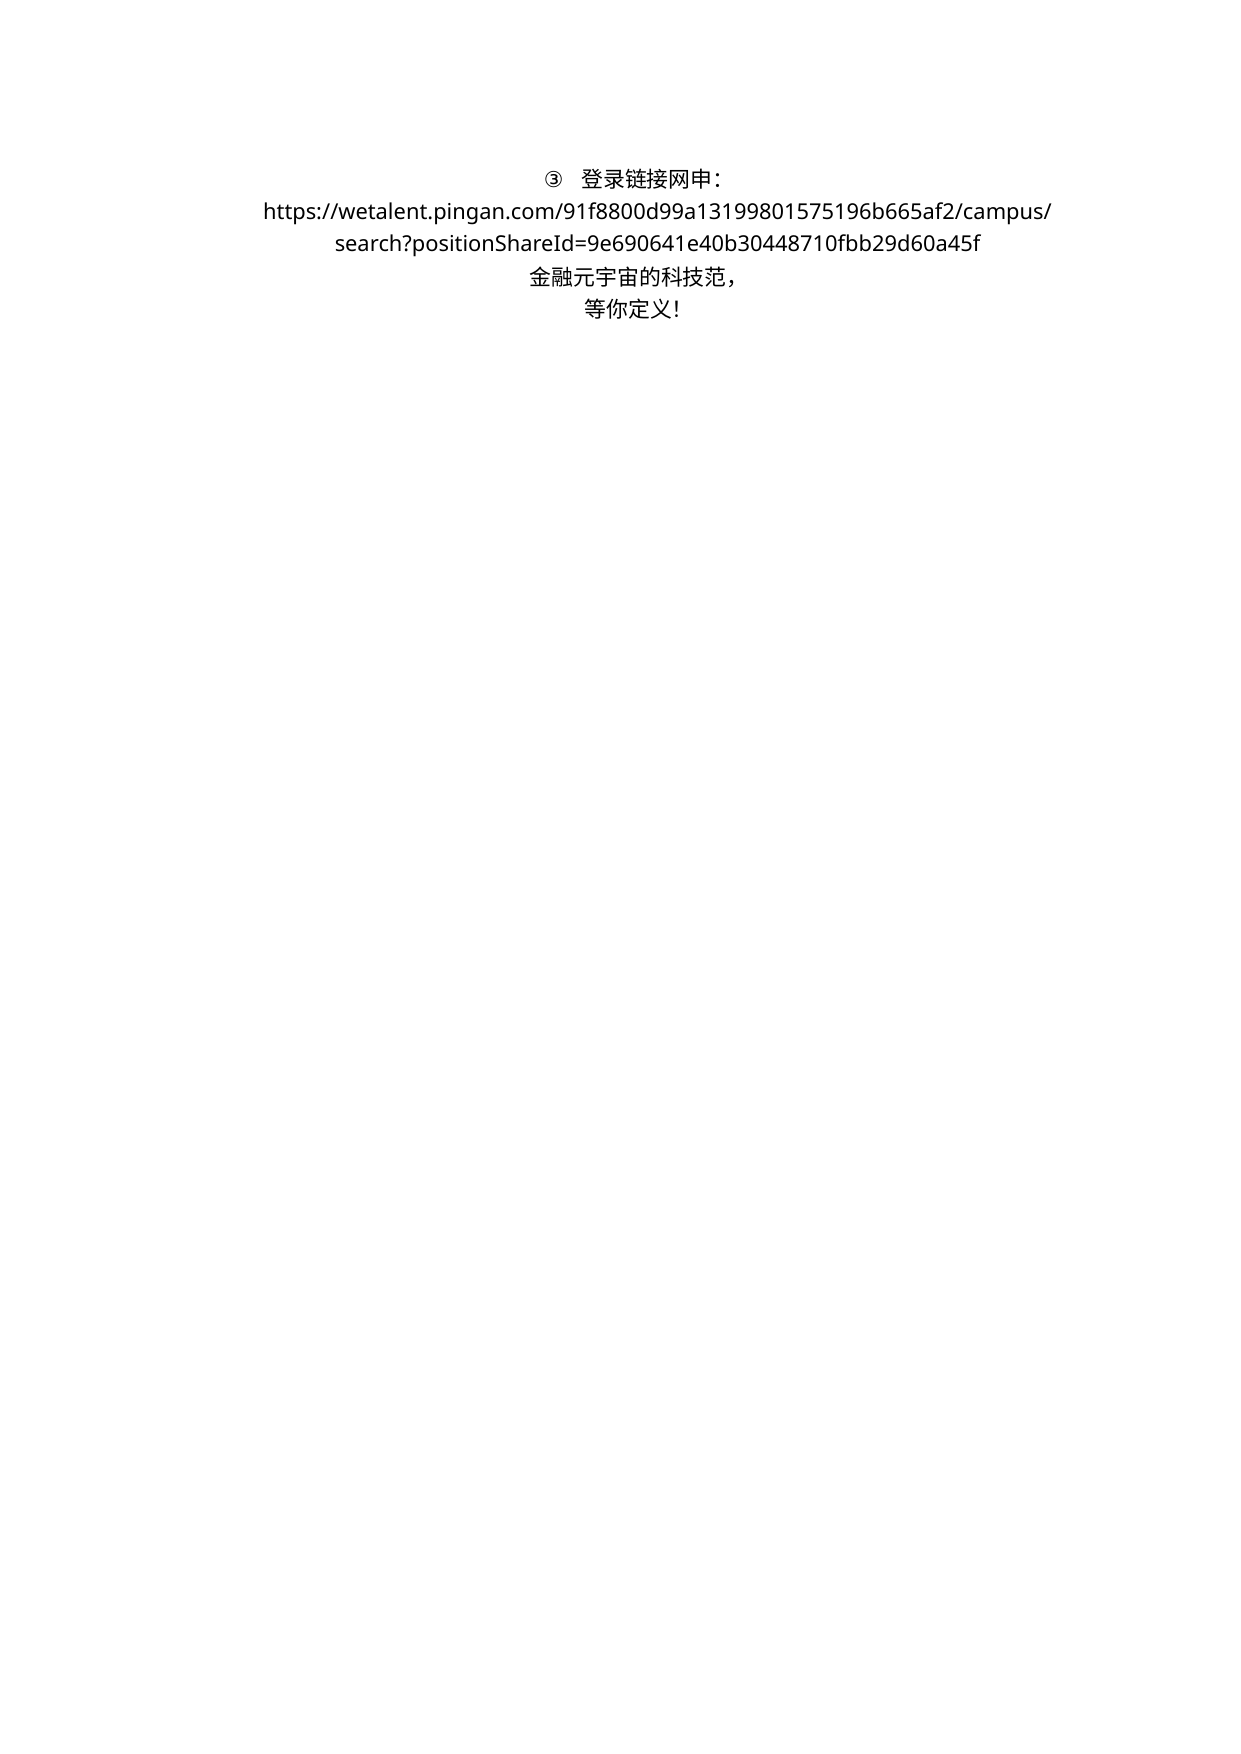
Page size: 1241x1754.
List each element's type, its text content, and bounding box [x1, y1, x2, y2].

list 等你定义！ [225, 292, 1053, 324]
list 金融元宇宙的科技范， [225, 259, 1053, 292]
list 登录链接网申： https://wetalent.pingan.com/91f8800d99a13199801575196b665af2/campus/search?positionShareId=9e690641e40b30448710fbb29d60a45f [225, 162, 1053, 259]
